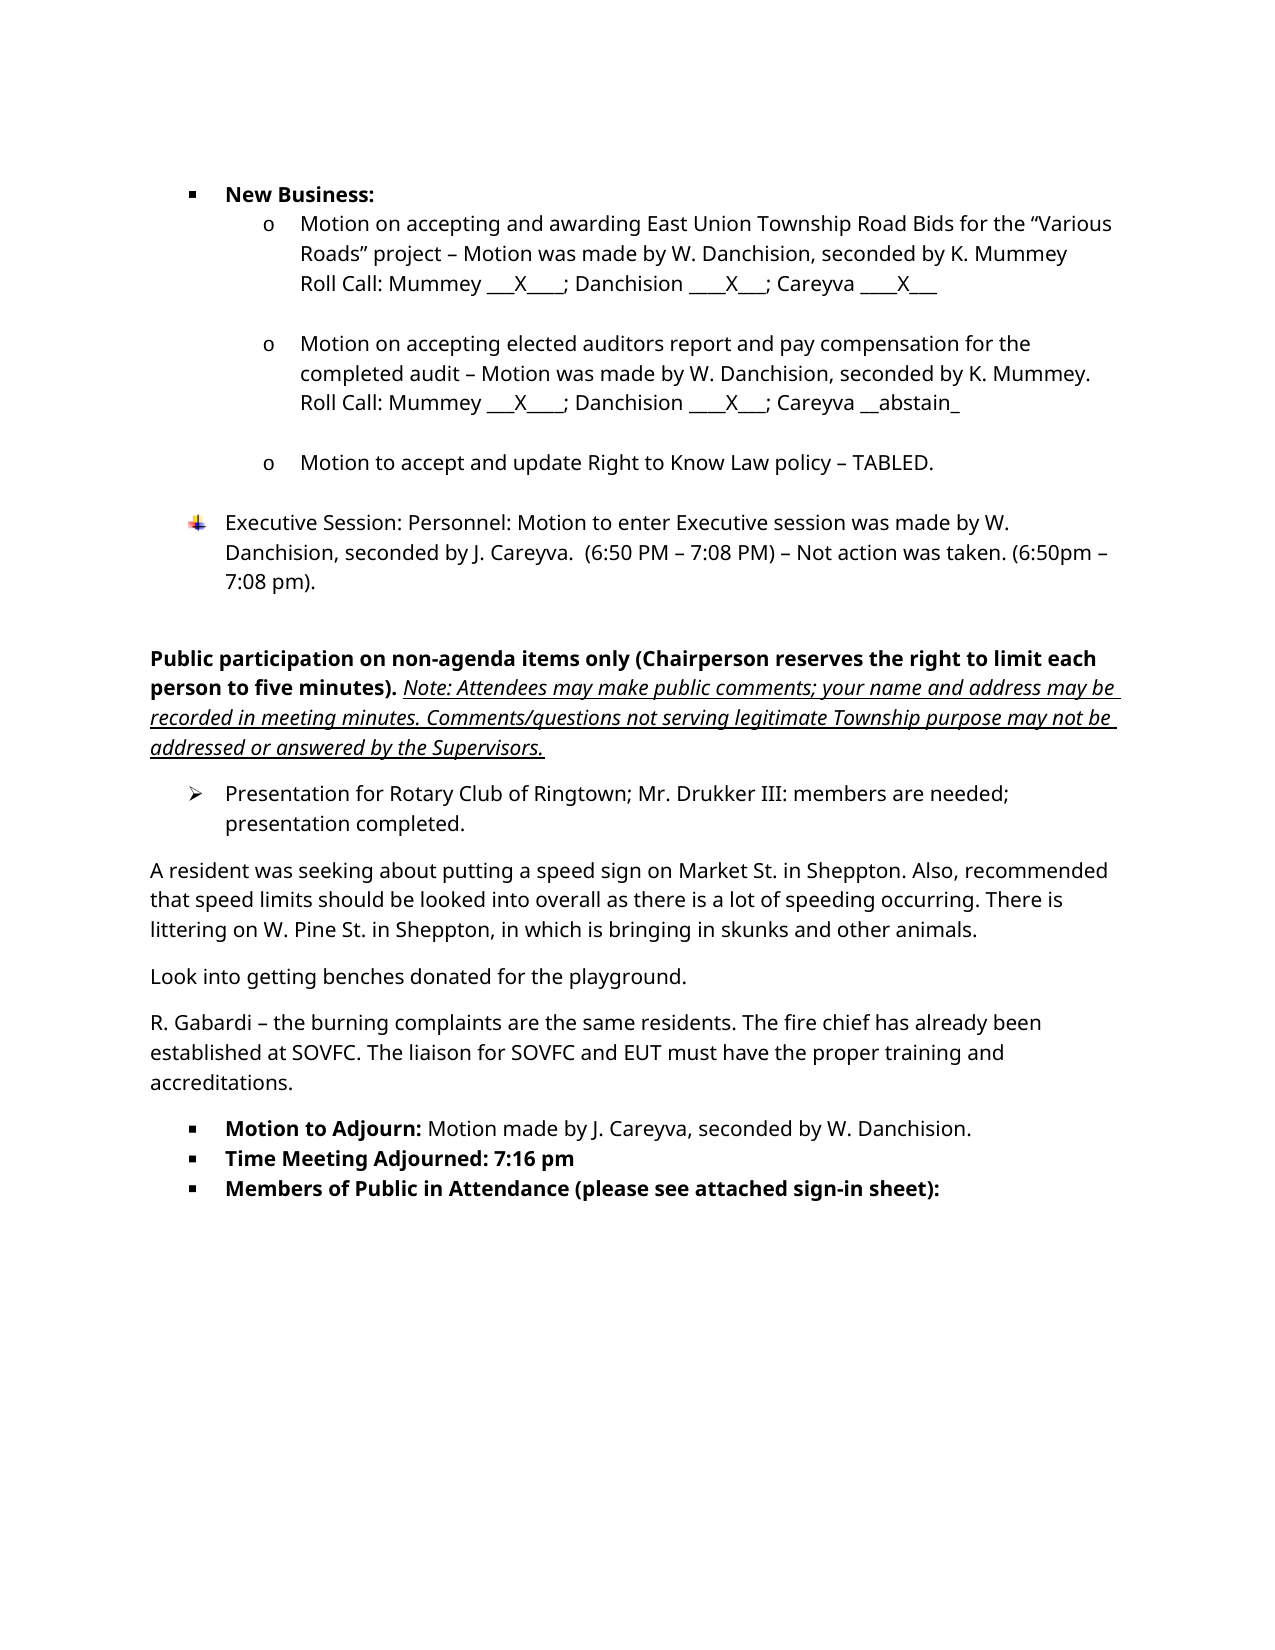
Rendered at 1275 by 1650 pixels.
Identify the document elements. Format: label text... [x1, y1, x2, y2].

list Presentation for Rotary Club of Ringtown; Mr. Drukker III: members are needed; presentation completed. [187, 779, 1125, 838]
list New Business: [187, 180, 1125, 208]
picture [188, 513, 206, 531]
text Look into getting benches donated for the playground. [150, 962, 1125, 990]
list Executive Session: Personnel: Motion to enter Executive session was made by W. Danchision, seconded by J. Careyva. (6:50 PM – 7:08 PM) – Not action was taken. (6:50pm – 7:08 pm). [187, 508, 1125, 596]
text A resident was seeking about putting a speed sign on Market St. in Sheppton. Also, recommended that speed limits should be looked into overall as there is a lot of speeding occurring. There is littering on W. Pine St. in Sheppton, in which is bringing in skunks and other animals. [150, 856, 1125, 944]
list Motion to Adjourn: Motion made by J. Careyva, seconded by W. Danchision. [187, 1114, 1125, 1143]
list Members of Public in Attendance (please see attached sign-in sheet): [187, 1174, 1125, 1202]
list Motion on accepting and awarding East Union Township Road Bids for the “Various Roads” project – Motion was made by W. Danchision, seconded by K. Mummey [262, 209, 1125, 268]
list Roll Call: Mummey ___X____; Danchision ____X___; Careyva __abstain_ [300, 388, 1125, 417]
list Motion to accept and update Right to Know Law policy – TABLED. [262, 448, 1125, 477]
text Public participation on non-agenda items only (Chairperson reserves the right to limit each person to five minutes). Note: Attendees may make public comments; your name and address may be recorded in meeting minutes. Comments/questions not serving legitimate Township purpose may not be addressed or answered by the Supervisors. [150, 644, 1125, 761]
list Time Meeting Adjourned: 7:16 pm [187, 1144, 1125, 1172]
list Roll Call: Mummey ___X____; Danchision ____X___; Careyva ____X___ [300, 269, 1125, 298]
list Motion on accepting elected auditors report and pay compensation for the completed audit – Motion was made by W. Danchision, seconded by K. Mummey. [262, 329, 1125, 387]
text R. Gabardi – the burning complaints are the same residents. The fire chief has already been established at SOVFC. The liaison for SOVFC and EUT must have the proper training and accreditations. [150, 1008, 1125, 1096]
